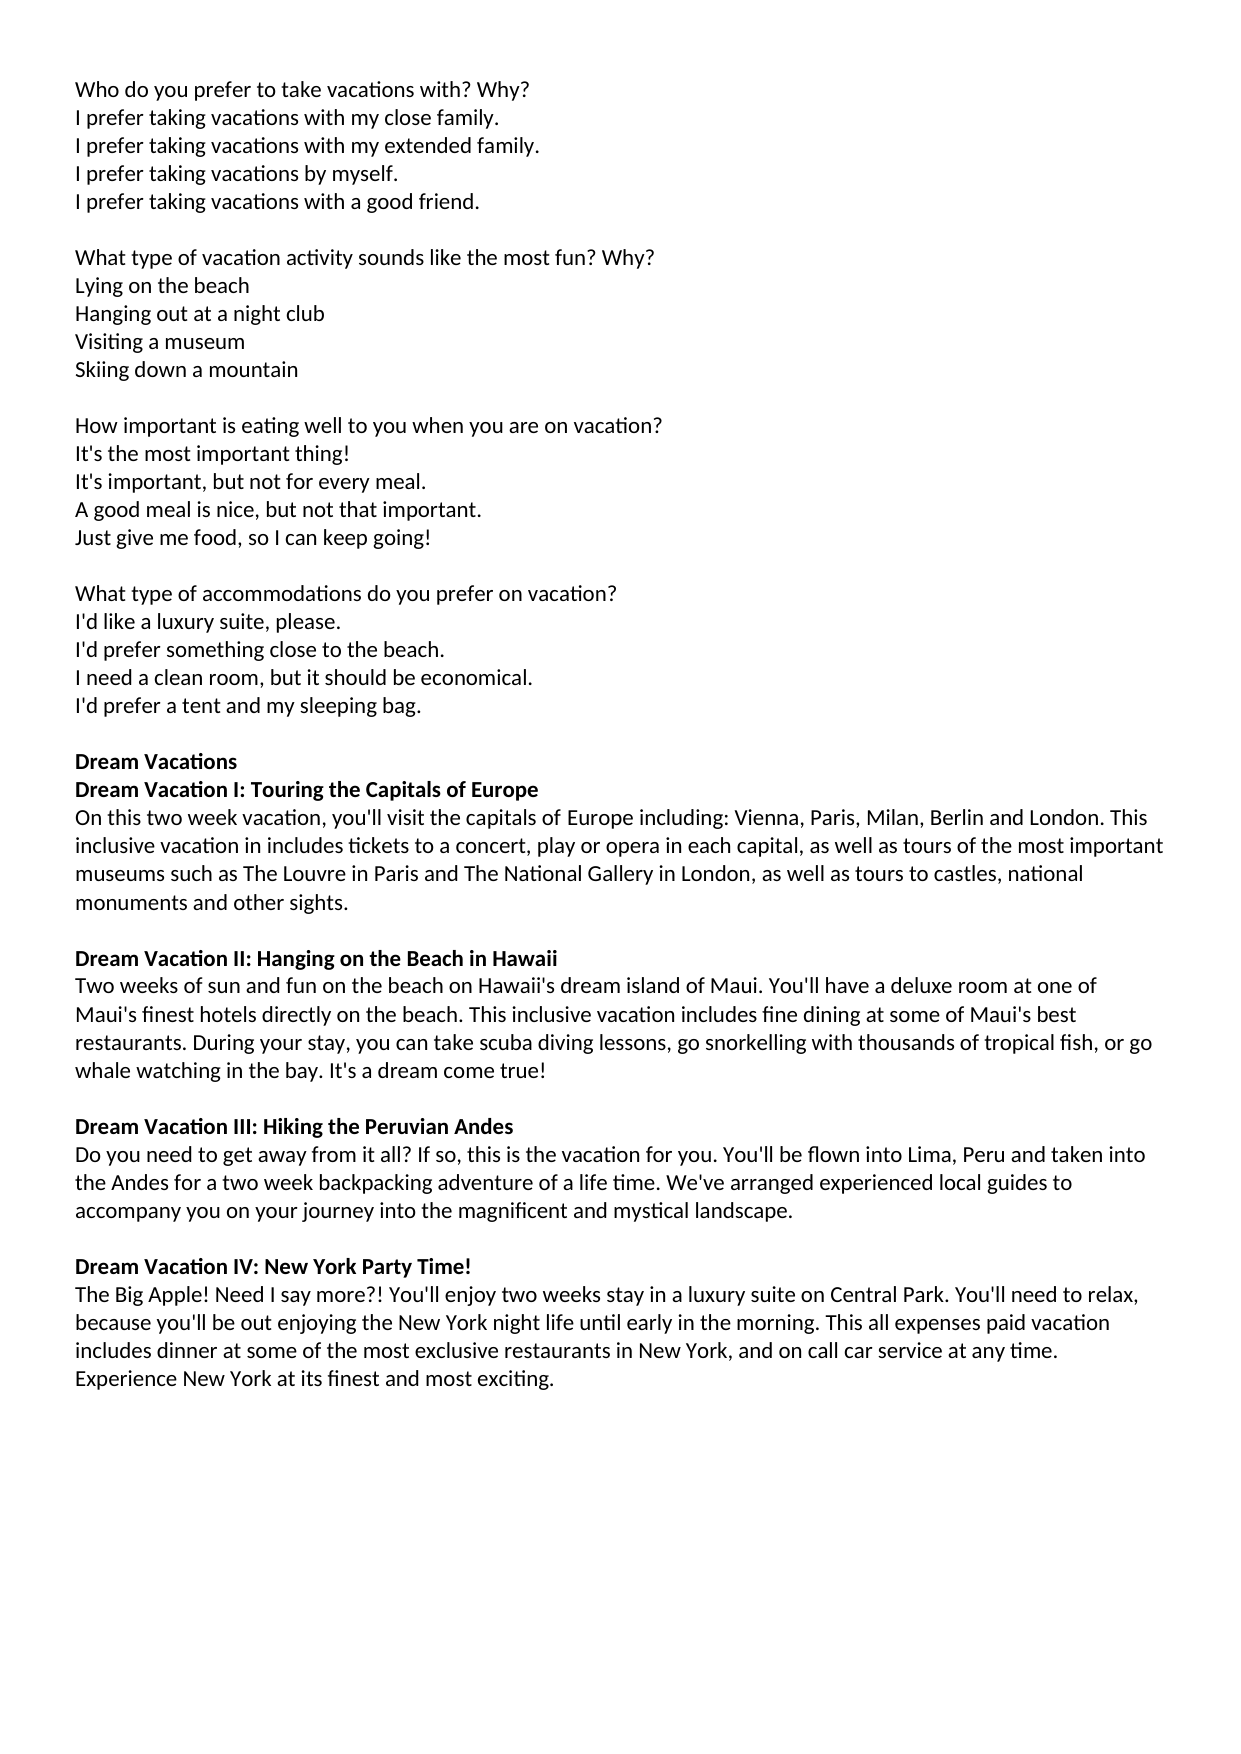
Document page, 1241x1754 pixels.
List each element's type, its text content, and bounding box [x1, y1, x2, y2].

text Visiting a museum [75, 327, 1165, 355]
text I'd prefer something close to the beach. [75, 635, 1165, 663]
text I'd like a luxury suite, please. [75, 607, 1165, 635]
text Hanging out at a night club [75, 299, 1165, 327]
text I prefer taking vacations with my close family. [75, 103, 1165, 131]
text I prefer taking vacations with a good friend. [75, 187, 1165, 215]
text Dream Vacation III: Hiking the Peruvian Andes [75, 1112, 1165, 1140]
text It's the most important thing! [75, 439, 1165, 467]
text Dream Vacation II: Hanging on the Beach in Hawaii [75, 944, 1165, 972]
text Just give me food, so I can keep going! [75, 523, 1165, 551]
text Dream Vacation IV: New York Party Time! [75, 1252, 1165, 1280]
text Two weeks of sun and fun on the beach on Hawaii's dream island of Maui. You'll have a deluxe room at one of Maui's finest hotels directly on the beach. This inclusive vacation includes fine dining at some of Maui's best restaurants. During your stay, you can take scuba diving lessons, go snorkelling with thousands of tropical fish, or go whale watching in the bay. It's a dream come true! [75, 972, 1165, 1084]
text What type of vacation activity sounds like the most fun? Why? [75, 243, 1165, 271]
text Who do you prefer to take vacations with? Why? [75, 75, 1165, 103]
text Do you need to get away from it all? If so, this is the vacation for you. You'll be flown into Lima, Peru and taken into the Andes for a two week backpacking adventure of a life time. We've arranged experienced local guides to accompany you on your journey into the magnificent and mystical landscape. [75, 1140, 1165, 1224]
text A good meal is nice, but not that important. [75, 495, 1165, 523]
text I prefer taking vacations by myself. [75, 159, 1165, 187]
text What type of accommodations do you prefer on vacation? [75, 579, 1165, 607]
text How important is eating well to you when you are on vacation? [75, 411, 1165, 439]
text I'd prefer a tent and my sleeping bag. [75, 691, 1165, 719]
text Lying on the beach [75, 271, 1165, 299]
text Dream Vacation I: Touring the Capitals of Europe [75, 776, 1165, 803]
text The Big Apple! Need I say more?! You'll enjoy two weeks stay in a luxury suite on Central Park. You'll need to relax, because you'll be out enjoying the New York night life until early in the morning. This all expenses paid vacation includes dinner at some of the most exclusive restaurants in New York, and on call car service at any time. Experience New York at its finest and most exciting. [75, 1280, 1165, 1392]
text Dream Vacations [75, 747, 1165, 776]
text Skiing down a mountain [75, 355, 1165, 383]
text It's important, but not for every meal. [75, 467, 1165, 495]
text I prefer taking vacations with my extended family. [75, 131, 1165, 159]
text I need a clean room, but it should be economical. [75, 663, 1165, 691]
text On this two week vacation, you'll visit the capitals of Europe including: Vienna, Paris, Milan, Berlin and London. This inclusive vacation in includes tickets to a concert, play or opera in each capital, as well as tours of the most important museums such as The Louvre in Paris and The National Gallery in London, as well as tours to castles, national monuments and other sights. [75, 803, 1165, 916]
